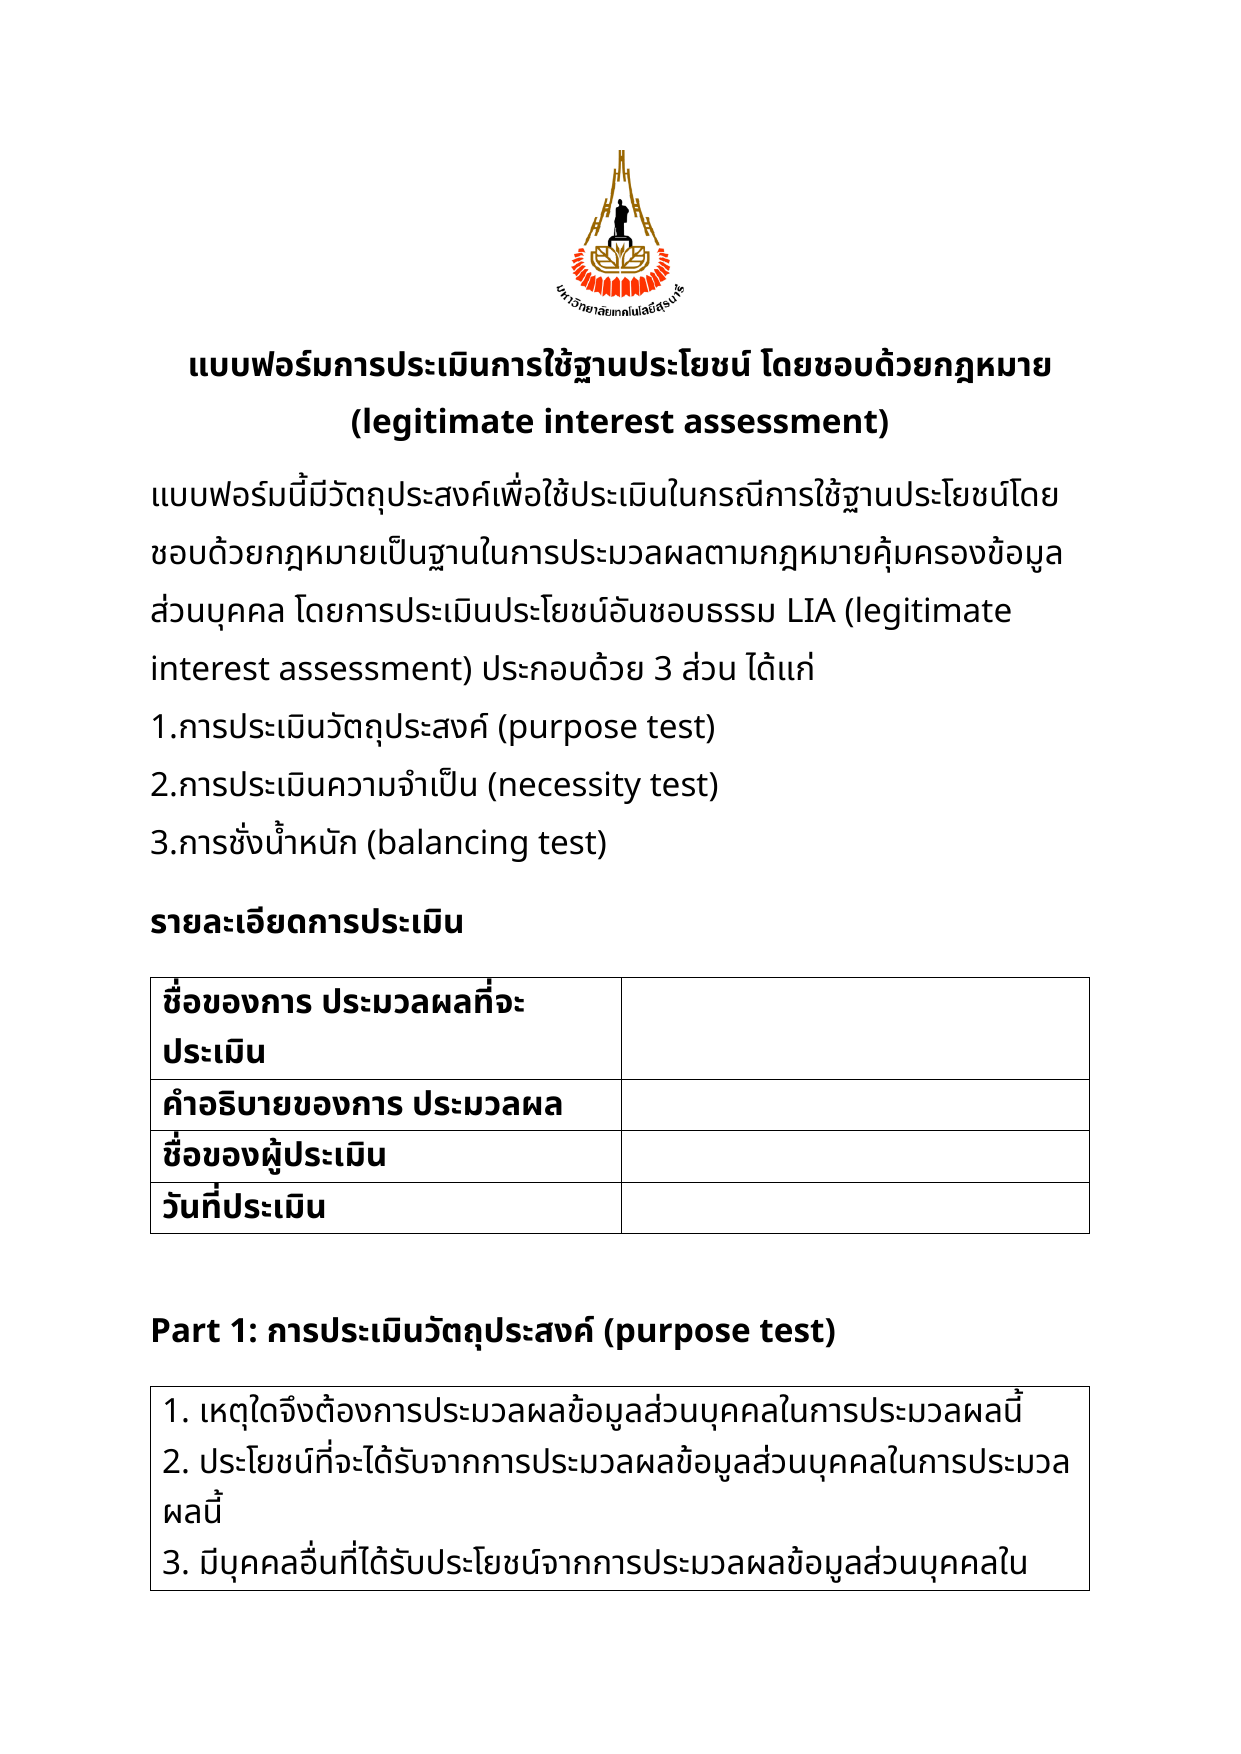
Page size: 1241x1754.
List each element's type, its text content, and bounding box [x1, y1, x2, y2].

table_cell วันที่ประเมิน [151, 1183, 621, 1233]
table_cell [622, 1183, 1089, 1233]
table_header [622, 978, 1089, 1079]
text แบบฟอร์มการประเมินการใช้ฐานประโยชน์ โดยชอบด้วยกฎหมาย (legitimate interest assessment) [150, 341, 1090, 443]
text แบบฟอร์มนี้มีวัตถุประสงค์เพื่อใช้ประเมินในกรณีการใช้ฐานประโยชน์โดยชอบด้วยกฎหมายเป็นฐานในการประมวลผลตามกฎหมายคุ้มครองข้อมูลส่วนบุคคล โดยการประเมินประโยชน์อันชอบธรรม LIA (legitimate interest assessment) ประกอบด้วย 3 ส่วน ได้แก่ 1.การประเมินวัตถุประสงค์ (purpose test) 2.การประเมินความจำเป็น (necessity test) 3.การชั่งน้ำหนัก (balancing test) [150, 471, 1090, 870]
table_cell [622, 1131, 1089, 1182]
table_cell [622, 1080, 1089, 1130]
table_header ชื่อของการ ประมวลผลที่จะประเมิน [151, 978, 621, 1079]
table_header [151, 1387, 1089, 1589]
table_cell ชื่อของผู้ประเมิน [151, 1131, 621, 1182]
text Part 1: การประเมินวัตถุประสงค์ (purpose test) [150, 1307, 1090, 1358]
picture [556, 150, 684, 316]
text รายละเอียดการประเมิน [150, 898, 1090, 948]
table_cell คําอธิบายของการ ประมวลผล [151, 1080, 621, 1130]
